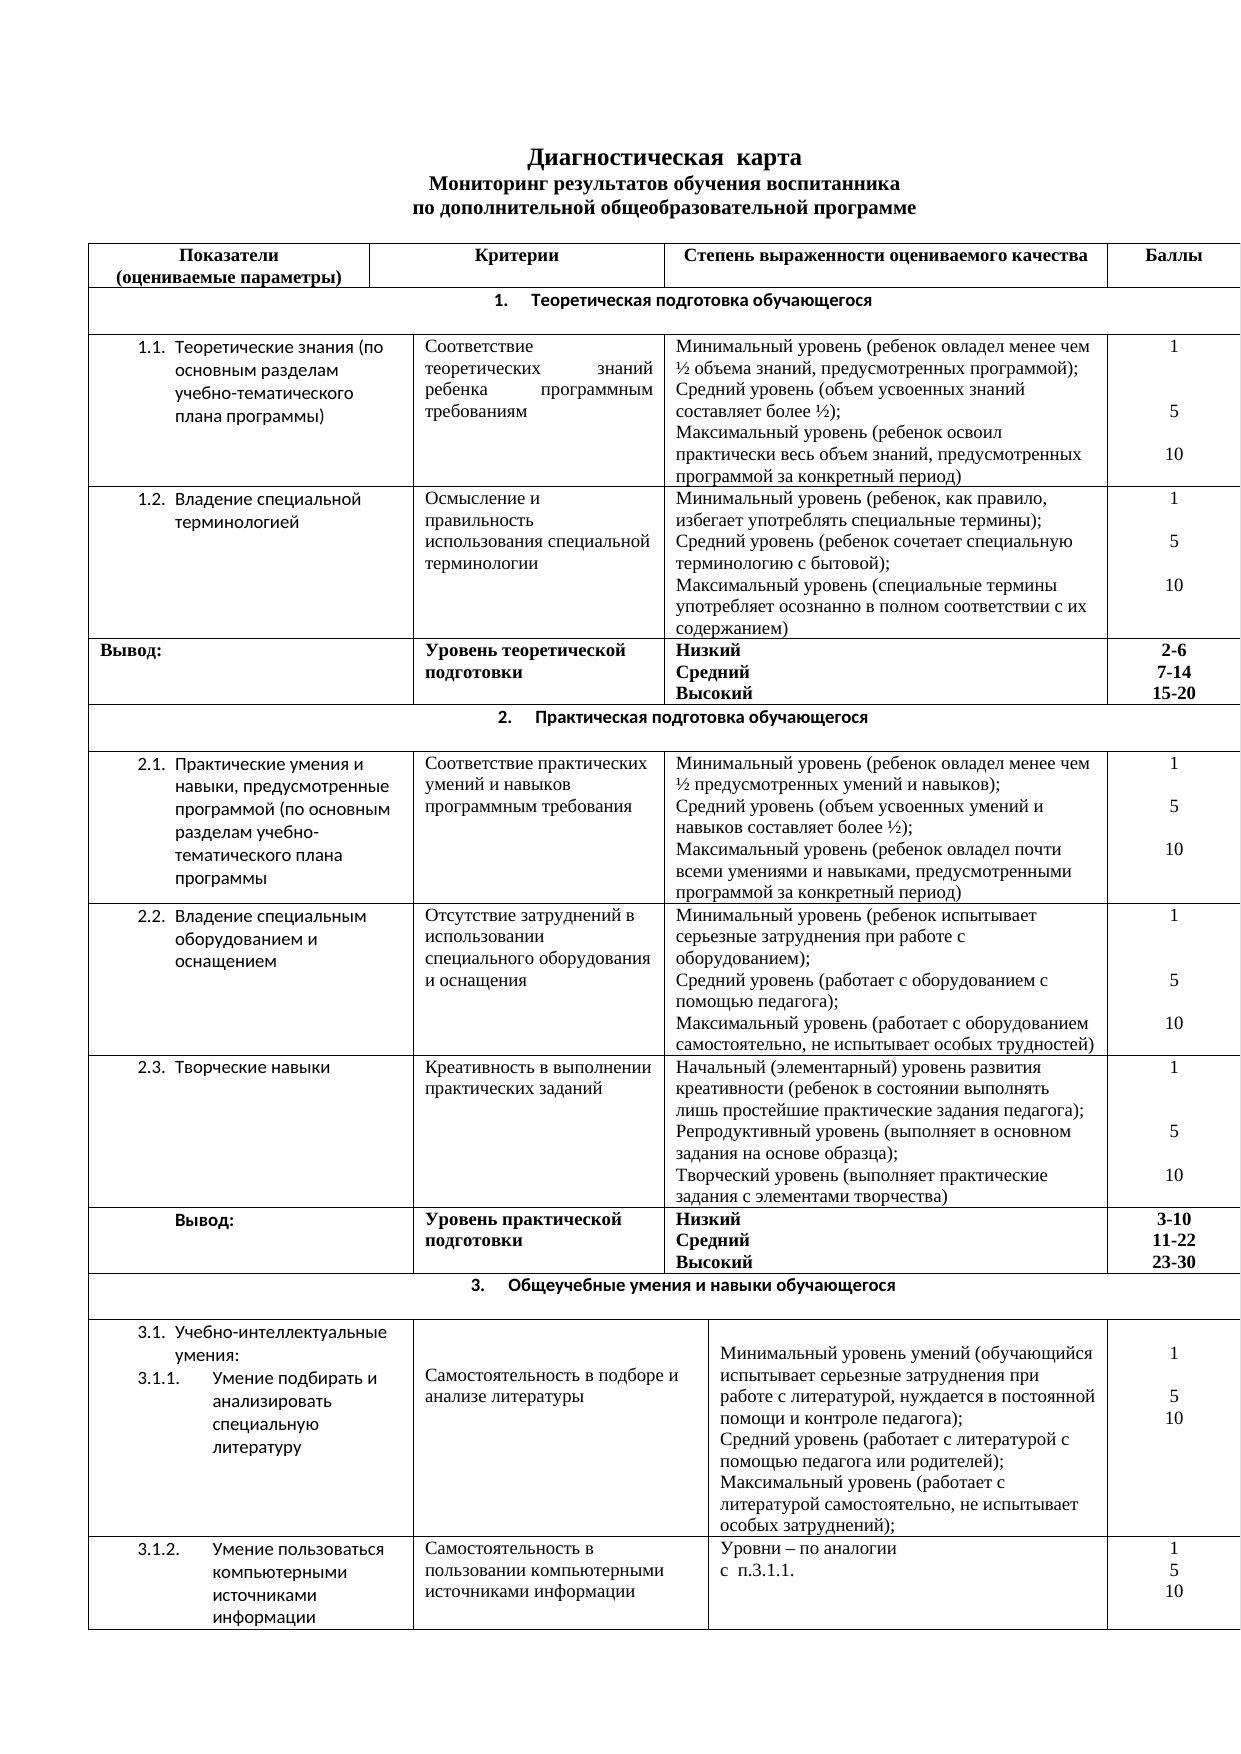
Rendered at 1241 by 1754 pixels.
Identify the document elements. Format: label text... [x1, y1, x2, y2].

table_cell Теоретическая подготовка обучающегося [89, 288, 1240, 334]
table_cell Минимальный уровень (ребенок испытывает серьезные затруднения при работе с оборудованием); Средний уровень (работает с оборудованием с помощью педагога); Максимальный уровень (работает с оборудованием самостоятельно, не испытывает особых трудностей) [665, 904, 1107, 1055]
table_cell 1 5 10 [1108, 487, 1240, 638]
table_cell Вывод: [89, 1208, 413, 1272]
table_cell Творческие навыки [89, 1056, 413, 1207]
table_cell 1 5 10 [1108, 904, 1240, 1055]
table_cell 1 5 10 [1108, 752, 1240, 903]
table_cell Теоретические знания (по основным разделам учебно-тематического плана программы) [89, 335, 413, 486]
table_cell Осмысление и правильность использования специальной терминологии [414, 487, 664, 638]
table_cell 3-10 11-22 23-30 [1108, 1208, 1240, 1272]
table_cell 1 5 10 [1108, 1537, 1240, 1629]
table_header Баллы [1108, 244, 1240, 287]
table_cell Общеучебные умения и навыки обучающегося [89, 1274, 1240, 1319]
table_cell Начальный (элементарный) уровень развития креативности (ребенок в состоянии выполнять лишь простейшие практические задания педагога); Репродуктивный уровень (выполняет в основном задания на основе образца); Творческий уровень (выполняет практические задания с элементами творчества) [665, 1056, 1107, 1207]
table_cell Минимальный уровень умений (обучающийся испытывает серьезные затруднения при работе с литературой, нуждается в постоянной помощи и контроле педагога); Средний уровень (работает с литературой с помощью педагога или родителей); Максимальный уровень (работает с литературой самостоятельно, не испытывает особых затруднений); [709, 1320, 1107, 1536]
table_cell Низкий Средний Высокий [665, 639, 1107, 704]
table_cell Практические умения и навыки, предусмотренные программой (по основным разделам учебно-тематического плана программы [89, 752, 413, 903]
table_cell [709, 1537, 1107, 1629]
table_cell Практическая подготовка обучающегося [89, 705, 1240, 751]
table_cell Самостоятельность в пользовании компьютерными источниками информации [414, 1537, 708, 1629]
table_cell Отсутствие затруднений в использовании специального оборудования и оснащения [414, 904, 664, 1055]
table_cell 1 5 10 [1108, 1320, 1240, 1536]
text Мониторинг результатов обучения воспитанника [177, 171, 1152, 195]
table_cell 1 5 10 [1108, 1056, 1240, 1207]
table_cell 1 5 10 [1108, 335, 1240, 486]
table_cell Вывод: [89, 639, 413, 704]
table_cell Соответствие практических умений и навыков программным требования [414, 752, 664, 903]
table_cell Соответствие теоретических знаний ребенка программным требованиям [414, 335, 664, 486]
table_header Степень выраженности оцениваемого качества [665, 244, 1107, 287]
table_cell Минимальный уровень (ребенок, как правило, избегает употреблять специальные термины); Средний уровень (ребенок сочетает специальную терминологию с бытовой); Максимальный уровень (специальные термины употребляет осознанно в полном соответствии с их содержанием) [665, 487, 1107, 638]
table_cell Креативность в выполнении практических заданий [414, 1056, 664, 1207]
text по дополнительной общеобразовательной программе [177, 195, 1152, 219]
table_cell Самостоятельность в подборе и анализе литературы [414, 1320, 708, 1536]
table_cell Минимальный уровень (ребенок овладел менее чем ½ предусмотренных умений и навыков); Средний уровень (объем усвоенных умений и навыков составляет более ½); Максимальный уровень (ребенок овладел почти всеми умениями и навыками, предусмотренными программой за конкретный период) [665, 752, 1107, 903]
table_cell Уровень теоретической подготовки [414, 639, 664, 704]
table_cell Минимальный уровень (ребенок овладел менее чем ½ объема знаний, предусмотренных программой); Средний уровень (объем усвоенных знаний составляет более ½); Максимальный уровень (ребенок освоил практически весь объем знаний, предусмотренных программой за конкретный период) [665, 335, 1107, 486]
table_cell Учебно-интеллектуальные умения: Умение подбирать и анализировать специальную литературу [89, 1320, 413, 1536]
table_cell Низкий Средний Высокий [665, 1208, 1107, 1272]
table_cell Владение специальным оборудованием и оснащением [89, 904, 413, 1055]
table_cell Уровень практической подготовки [414, 1208, 664, 1272]
table_cell 2-6 7-14 15-20 [1108, 639, 1240, 704]
table_header Критерии [370, 244, 664, 287]
text Диагностическая карта [177, 142, 1152, 171]
table_cell Владение специальной терминологией [89, 487, 413, 638]
table_cell Умение пользоваться компьютерными источниками информации [89, 1537, 413, 1629]
table_header Показатели (оцениваемые параметры) [89, 244, 369, 287]
